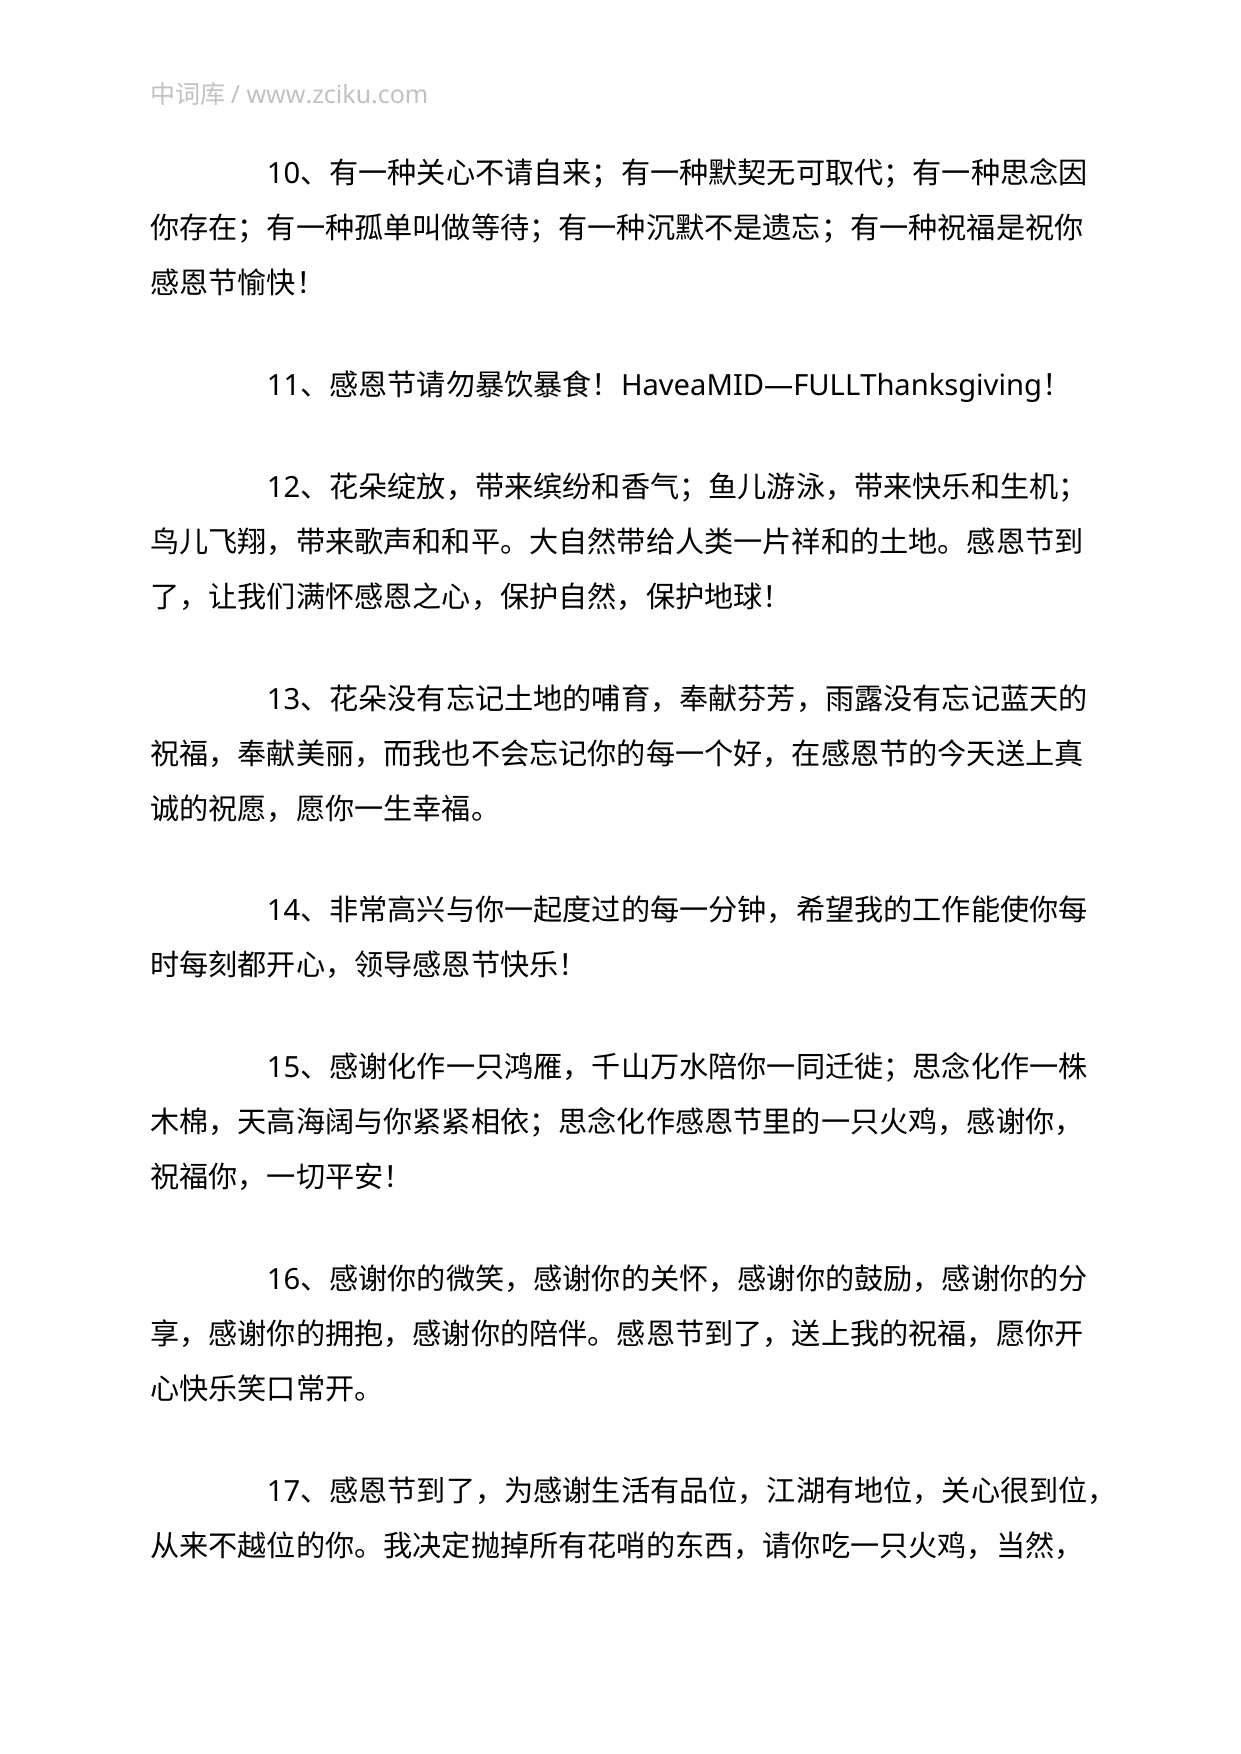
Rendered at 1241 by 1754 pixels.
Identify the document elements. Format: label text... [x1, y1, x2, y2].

text 16、感谢你的微笑，感谢你的关怀，感谢你的鼓励，感谢你的分享，感谢你的拥抱，感谢你的陪伴。感恩节到了，送上我的祝福，愿你开心快乐笑口常开。 [150, 1255, 1090, 1408]
text 12、花朵绽放，带来缤纷和香气；鱼儿游泳，带来快乐和生机；鸟儿飞翔，带来歌声和和平。大自然带给人类一片祥和的土地。感恩节到了，让我们满怀感恩之心，保护自然，保护地球！ [150, 464, 1090, 616]
text 10、有一种关心不请自来；有一种默契无可取代；有一种思念因你存在；有一种孤单叫做等待；有一种沉默不是遗忘；有一种祝福是祝你感恩节愉快！ [150, 150, 1090, 302]
text 13、花朵没有忘记土地的哺育，奉献芬芳，雨露没有忘记蓝天的祝福，奉献美丽，而我也不会忘记你的每一个好，在感恩节的今天送上真诚的祝愿，愿你一生幸福。 [150, 675, 1090, 827]
text 11、感恩节请勿暴饮暴食！HaveaMID—FULLThanksgiving！ [150, 362, 1090, 404]
text 14、非常高兴与你一起度过的每一分钟，希望我的工作能使你每时每刻都开心，领导感恩节快乐！ [150, 887, 1090, 984]
text 15、感谢化作一只鸿雁，千山万水陪你一同迁徙；思念化作一株木棉，天高海阔与你紧紧相依；思念化作感恩节里的一只火鸡，感谢你，祝福你，一切平安！ [150, 1044, 1090, 1196]
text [150, 1467, 1090, 1564]
